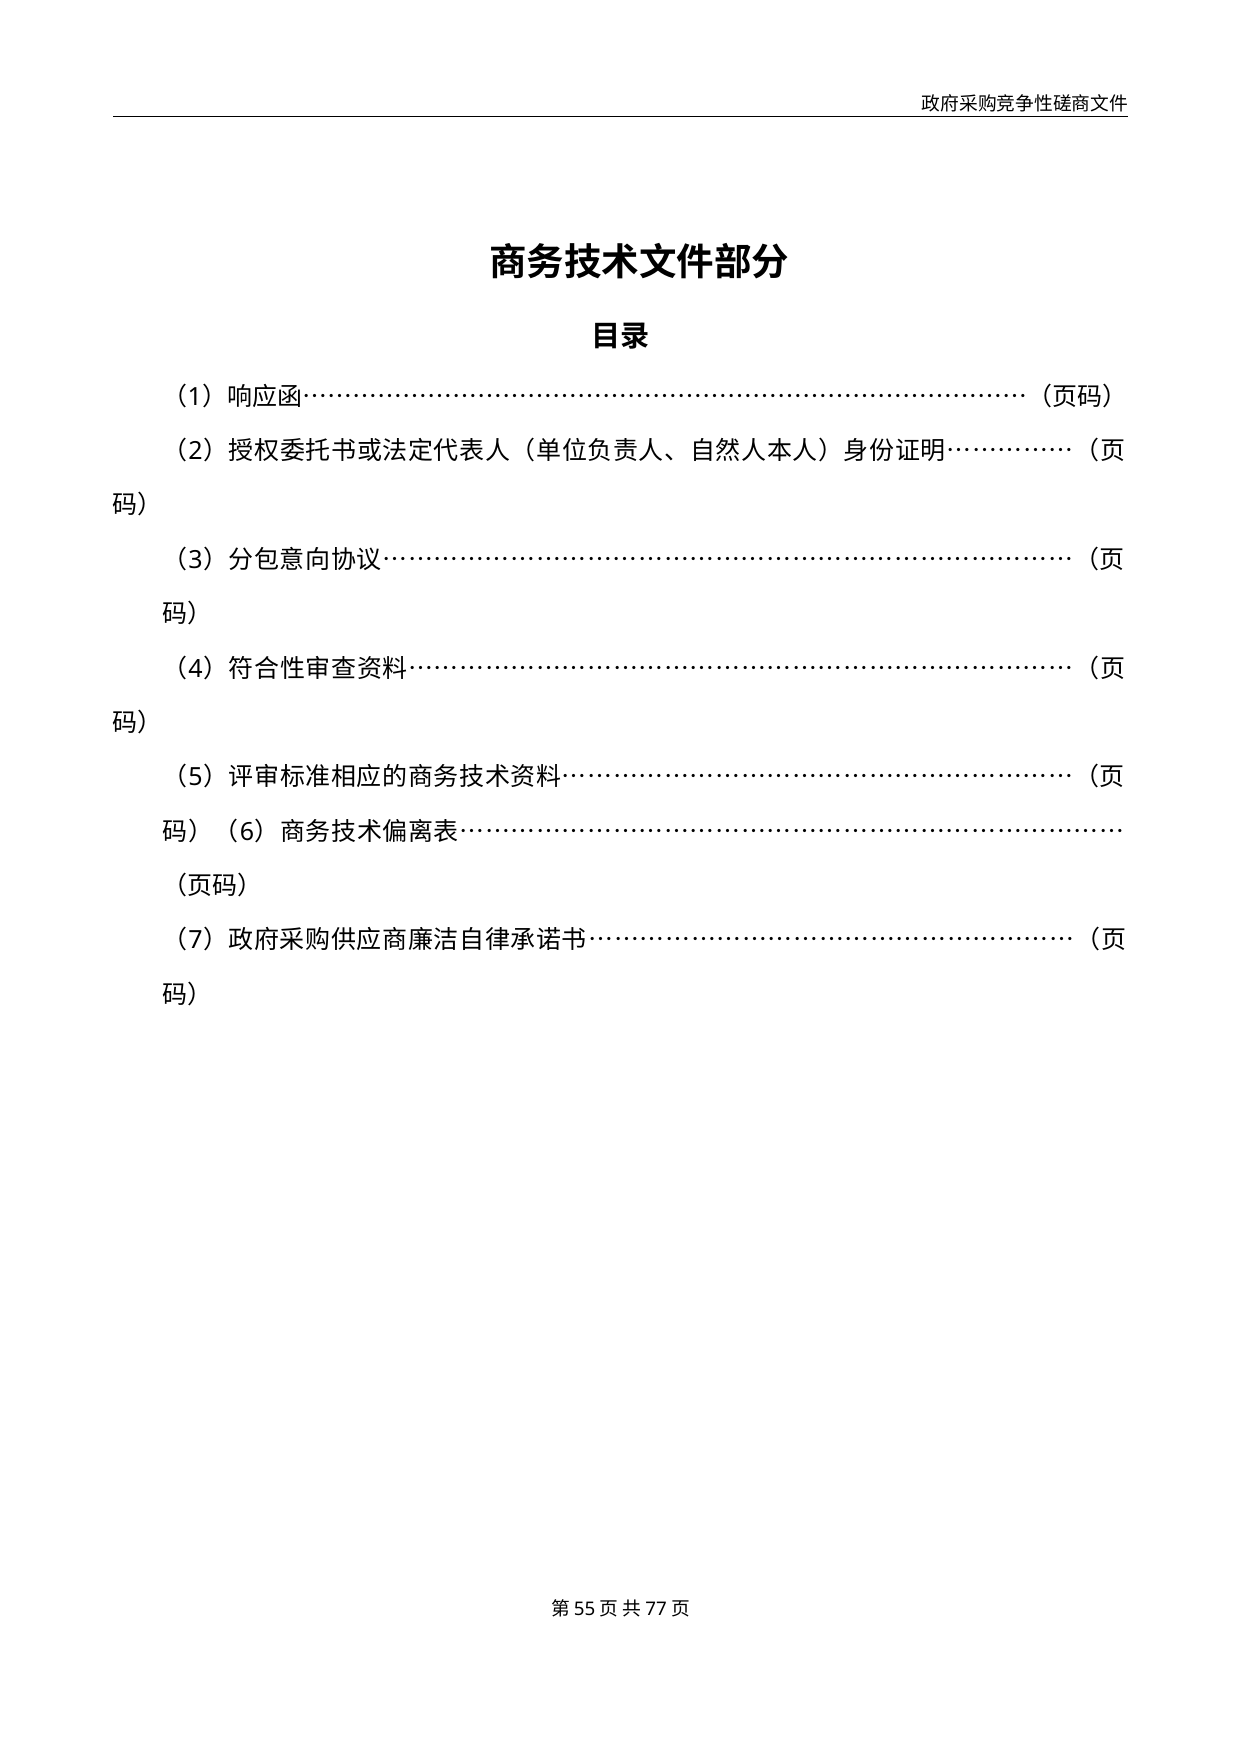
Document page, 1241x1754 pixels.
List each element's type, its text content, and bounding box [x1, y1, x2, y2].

list （1）响应函……………………………………………………………………………（页码） [112, 376, 1128, 412]
text （3）分包意向协议………………………………………………………………………（页码） [162, 539, 1128, 630]
text （4）符合性审查资料……………………………………………………………………（页码） [112, 648, 1128, 739]
text 目录 [112, 313, 1128, 355]
text （7）政府采购供应商廉洁自律承诺书…………………………………………………（页码） [162, 920, 1128, 1011]
text （5）评审标准相应的商务技术资料……………………………………………………（页码）（6）商务技术偏离表……………………………………………………………………（页码） [162, 757, 1128, 902]
list （2）授权委托书或法定代表人（单位负责人、自然人本人）身份证明……………（页码） [112, 431, 1128, 521]
text 商务技术文件部分 [112, 231, 1084, 286]
